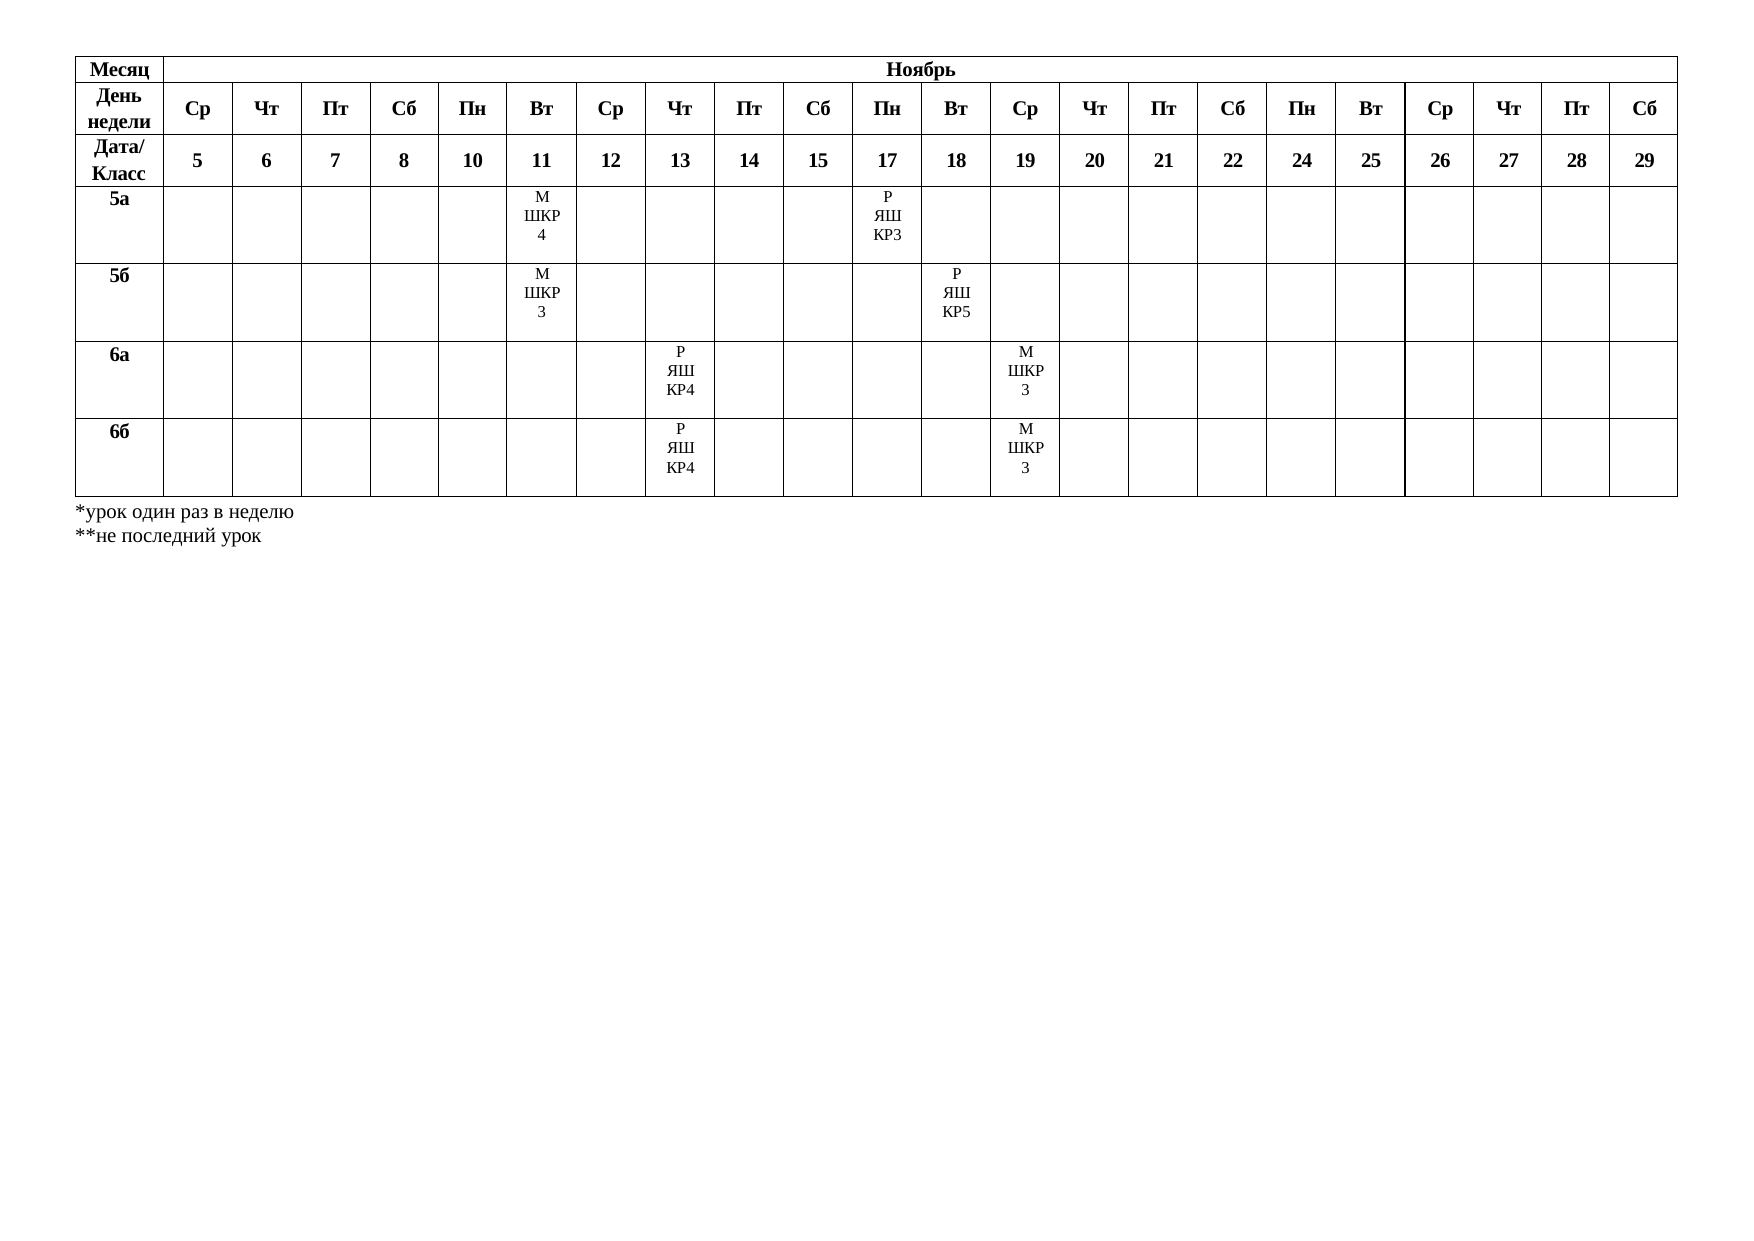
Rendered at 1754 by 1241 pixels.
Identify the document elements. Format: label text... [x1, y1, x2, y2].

table_cell [507, 419, 576, 496]
table_cell [164, 264, 232, 341]
table_cell [1198, 264, 1266, 341]
table_cell [646, 187, 714, 263]
table_cell [164, 342, 232, 418]
table_cell 22 [1198, 135, 1266, 186]
table_header Ноябрь [164, 57, 1677, 82]
table_cell [1060, 419, 1128, 496]
table_cell РЯШКР5 [922, 264, 990, 341]
table_cell 12 [577, 135, 645, 186]
table_cell [1542, 264, 1609, 341]
table_cell Вт [507, 83, 576, 134]
table_cell 25 [1336, 135, 1404, 186]
table_cell 14 [715, 135, 783, 186]
table_cell [439, 187, 506, 263]
table_cell [1610, 187, 1677, 263]
table_cell МШКР3 [991, 342, 1059, 418]
table_cell 6 [233, 135, 301, 186]
table_cell [784, 187, 852, 263]
table_cell [164, 187, 232, 263]
table_cell [1474, 419, 1541, 496]
table_cell [1474, 264, 1541, 341]
table_cell [164, 419, 232, 496]
table_cell Пн [1267, 83, 1335, 134]
table_cell Дата/ Класс [76, 135, 163, 186]
table_cell Сб [1198, 83, 1266, 134]
table_cell [302, 264, 370, 341]
table_cell Чт [1474, 83, 1541, 134]
table_cell [853, 264, 921, 341]
table_cell [507, 342, 576, 418]
table_cell [784, 342, 852, 418]
table_cell Пт [1542, 83, 1609, 134]
table_cell [371, 187, 438, 263]
table_cell Сб [371, 83, 438, 134]
table_cell [439, 342, 506, 418]
table_cell [1267, 187, 1335, 263]
table_cell [577, 187, 645, 263]
table_cell 18 [922, 135, 990, 186]
table_cell [233, 187, 301, 263]
table_cell [784, 419, 852, 496]
table_cell [302, 187, 370, 263]
table_cell [1610, 419, 1677, 496]
table_cell [1060, 342, 1128, 418]
table_cell 21 [1129, 135, 1197, 186]
table_cell День недели [76, 83, 163, 134]
table_cell 29 [1610, 135, 1677, 186]
table_cell [439, 264, 506, 341]
table_cell [1267, 264, 1335, 341]
table_cell 27 [1474, 135, 1541, 186]
table_cell 20 [1060, 135, 1128, 186]
table_cell [853, 419, 921, 496]
table_cell МШКР3 [991, 419, 1059, 496]
table_header Месяц [76, 57, 163, 82]
text *урок один раз в неделю [75, 499, 1680, 523]
table_cell 13 [646, 135, 714, 186]
table_cell [1336, 342, 1404, 418]
table_cell Ср [991, 83, 1059, 134]
table_cell Пн [853, 83, 921, 134]
table_cell Чт [1060, 83, 1128, 134]
table_cell [1129, 187, 1197, 263]
table_cell 6а [76, 342, 163, 418]
table_cell [1198, 342, 1266, 418]
table_cell [371, 342, 438, 418]
table_cell Чт [646, 83, 714, 134]
table_cell [371, 419, 438, 496]
table_cell [715, 264, 783, 341]
table_cell [1129, 264, 1197, 341]
table_cell [1542, 187, 1609, 263]
table_cell Вт [922, 83, 990, 134]
table_cell [1198, 419, 1266, 496]
table_cell 15 [784, 135, 852, 186]
table_cell [233, 342, 301, 418]
table_cell 6б [76, 419, 163, 496]
table_cell [646, 264, 714, 341]
table_cell [922, 342, 990, 418]
table_cell 7 [302, 135, 370, 186]
table_cell 24 [1267, 135, 1335, 186]
table_cell [784, 264, 852, 341]
table_cell [302, 342, 370, 418]
table_cell 19 [991, 135, 1059, 186]
table_cell [715, 342, 783, 418]
table_cell Пт [1129, 83, 1197, 134]
table_cell [1406, 264, 1473, 341]
text **не последний урок [75, 523, 1680, 547]
table_cell 17 [853, 135, 921, 186]
table_cell [1610, 264, 1677, 341]
table_cell 5 [164, 135, 232, 186]
table_cell Чт [233, 83, 301, 134]
table_cell [1198, 187, 1266, 263]
table_cell [371, 264, 438, 341]
table_cell Вт [1336, 83, 1404, 134]
table_cell 28 [1542, 135, 1609, 186]
table_cell [1336, 419, 1404, 496]
table_cell [1610, 342, 1677, 418]
table_cell РЯШКР4 [646, 419, 714, 496]
table_cell Сб [784, 83, 852, 134]
table_cell [233, 419, 301, 496]
table_cell 11 [507, 135, 576, 186]
table_cell 26 [1406, 135, 1473, 186]
table_cell [1129, 419, 1197, 496]
table_cell Ср [164, 83, 232, 134]
table_cell Пн [439, 83, 506, 134]
table_cell РЯШКР3 [853, 187, 921, 263]
table_cell [233, 264, 301, 341]
table_cell [922, 419, 990, 496]
table_cell [1267, 342, 1335, 418]
table_cell [922, 187, 990, 263]
table_cell 5б [76, 264, 163, 341]
table_cell [577, 264, 645, 341]
table_cell МШКР4 [507, 187, 576, 263]
table_cell [1406, 342, 1473, 418]
table_cell [439, 419, 506, 496]
table_cell Ср [577, 83, 645, 134]
table_cell [715, 419, 783, 496]
table_cell [577, 342, 645, 418]
table_cell [1060, 264, 1128, 341]
table_cell [1474, 187, 1541, 263]
table_cell [853, 342, 921, 418]
table_cell 10 [439, 135, 506, 186]
table_cell [1542, 342, 1609, 418]
table_cell РЯШКР4 [646, 342, 714, 418]
table_cell [1542, 419, 1609, 496]
table_cell Ср [1406, 83, 1473, 134]
table_cell [577, 419, 645, 496]
table_cell 8 [371, 135, 438, 186]
table_cell [1336, 187, 1404, 263]
table_cell [1267, 419, 1335, 496]
table_cell 5а [76, 187, 163, 263]
table_cell [1406, 419, 1473, 496]
table_cell [991, 264, 1059, 341]
table_cell Сб [1610, 83, 1677, 134]
table_cell [302, 419, 370, 496]
table_cell [991, 187, 1059, 263]
table_cell [1474, 342, 1541, 418]
table_cell Пт [715, 83, 783, 134]
table_cell МШКР3 [507, 264, 576, 341]
table_cell [1129, 342, 1197, 418]
table_cell [715, 187, 783, 263]
table_cell Пт [302, 83, 370, 134]
table_cell [1336, 264, 1404, 341]
table_cell [1060, 187, 1128, 263]
table_cell [1406, 187, 1473, 263]
